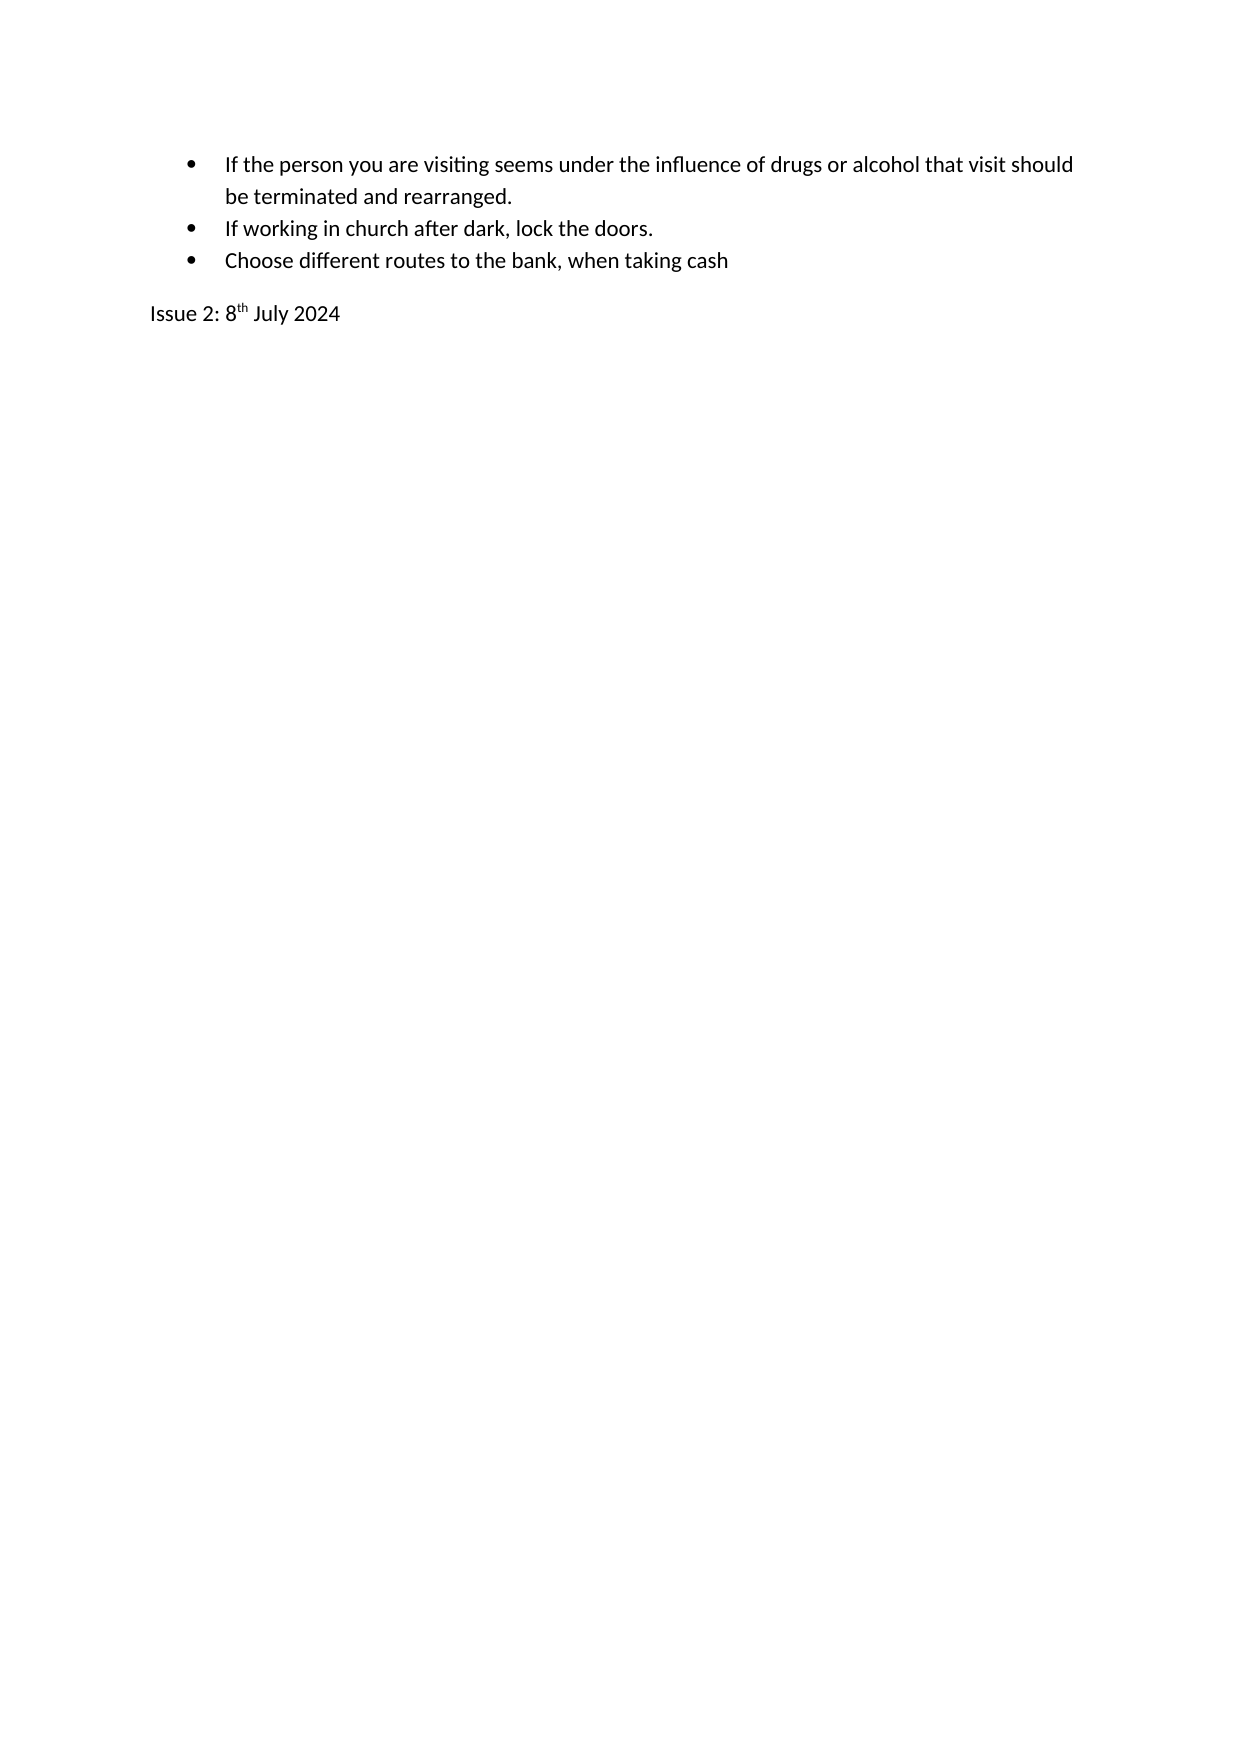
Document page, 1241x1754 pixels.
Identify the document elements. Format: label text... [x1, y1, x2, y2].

list Choose different routes to the bank, when taking cash [187, 247, 1090, 274]
list If the person you are visiting seems under the influence of drugs or alcohol that visit should be terminated and rearranged. [187, 150, 1090, 210]
list If working in church after dark, lock the doors. [187, 214, 1090, 242]
text Issue 2: 8th July 2024 [150, 299, 1090, 328]
